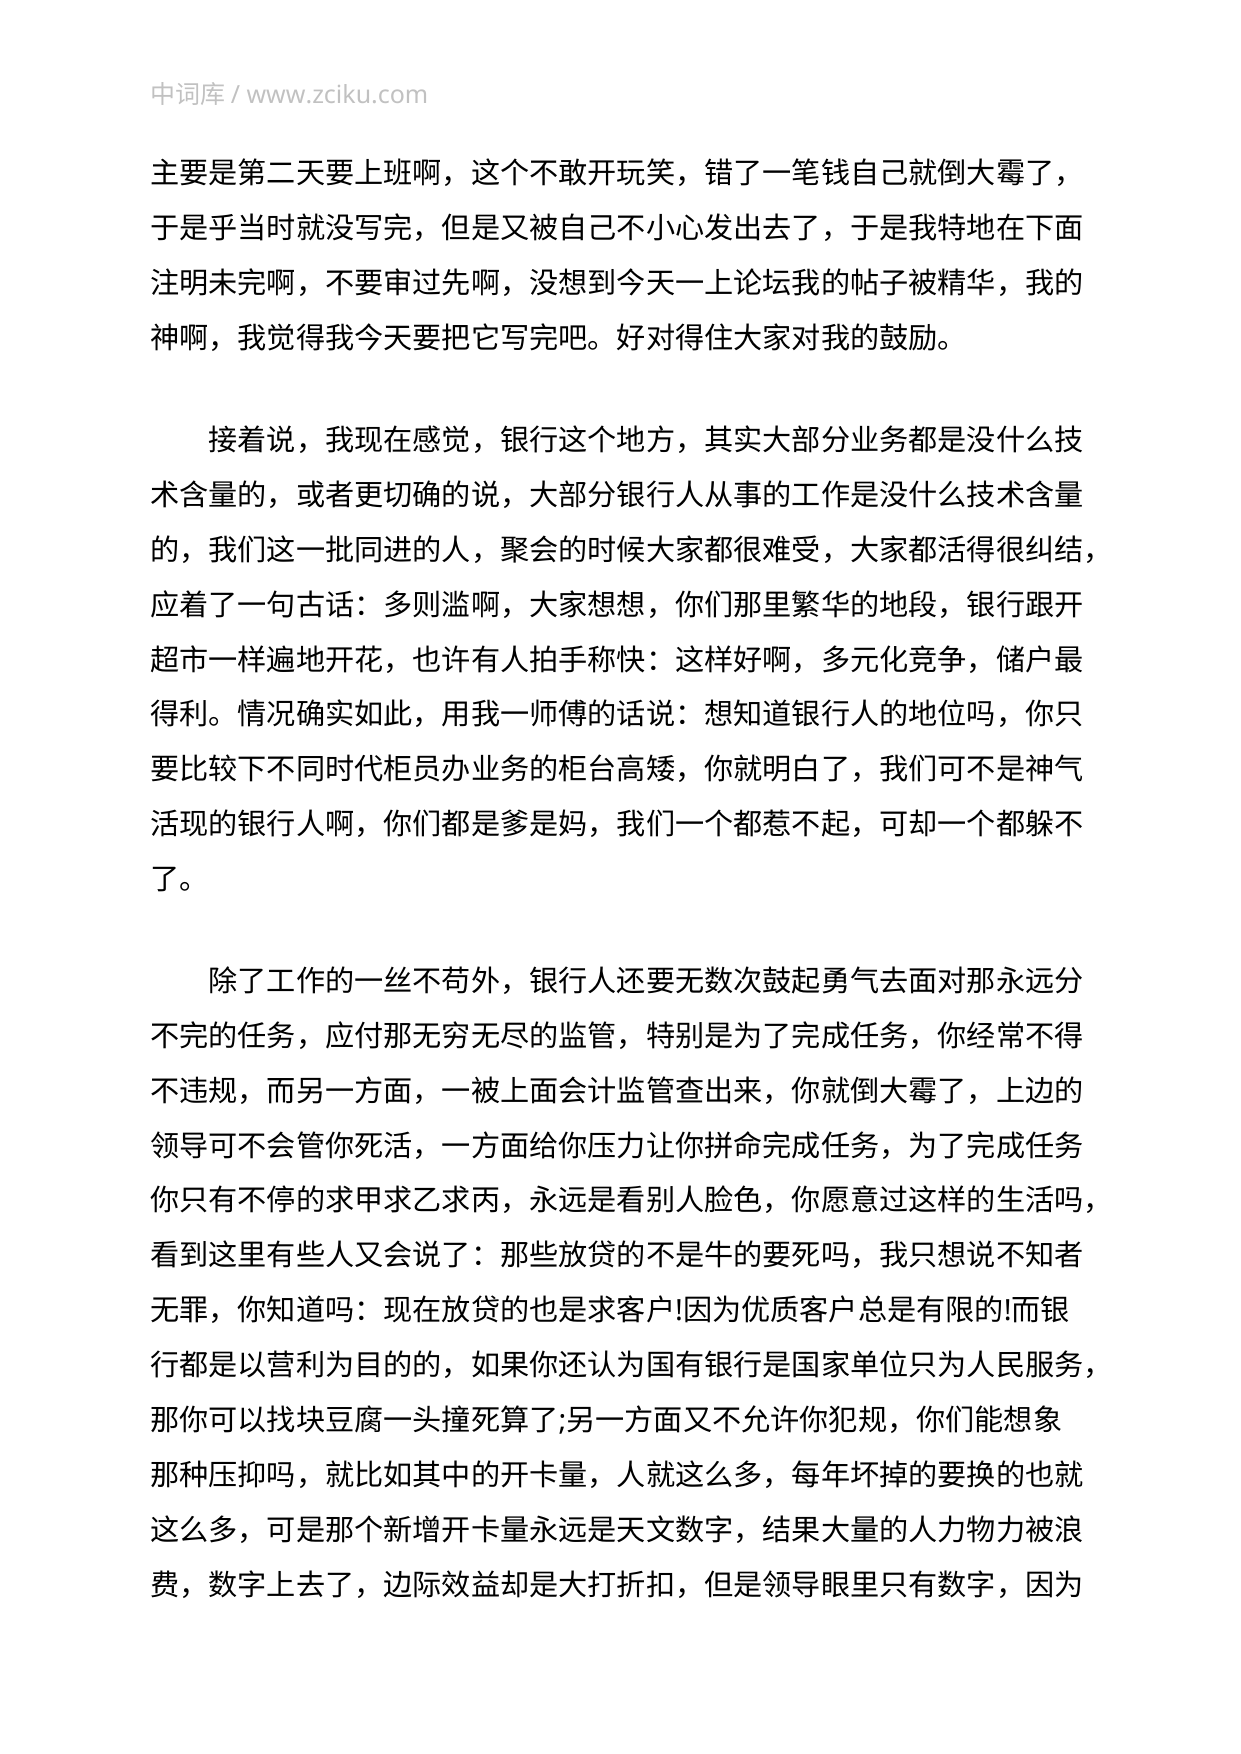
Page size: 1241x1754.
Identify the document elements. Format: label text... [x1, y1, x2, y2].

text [150, 150, 1090, 357]
text 接着说，我现在感觉，银行这个地方，其实大部分业务都是没什么技术含量的，或者更切确的说，大部分银行人从事的工作是没什么技术含量的，我们这一批同进的人，聚会的时候大家都很难受，大家都活得很纠结，应着了一句古话：多则滥啊，大家想想，你们那里繁华的地段，银行跟开超市一样遍地开花，也许有人拍手称快：这样好啊，多元化竞争，储户最得利。情况确实如此，用我一师傅的话说：想知道银行人的地位吗，你只要比较下不同时代柜员办业务的柜台高矮，你就明白了，我们可不是神气活现的银行人啊，你们都是爹是妈，我们一个都惹不起，可却一个都躲不了。 [150, 416, 1090, 898]
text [150, 957, 1090, 1604]
